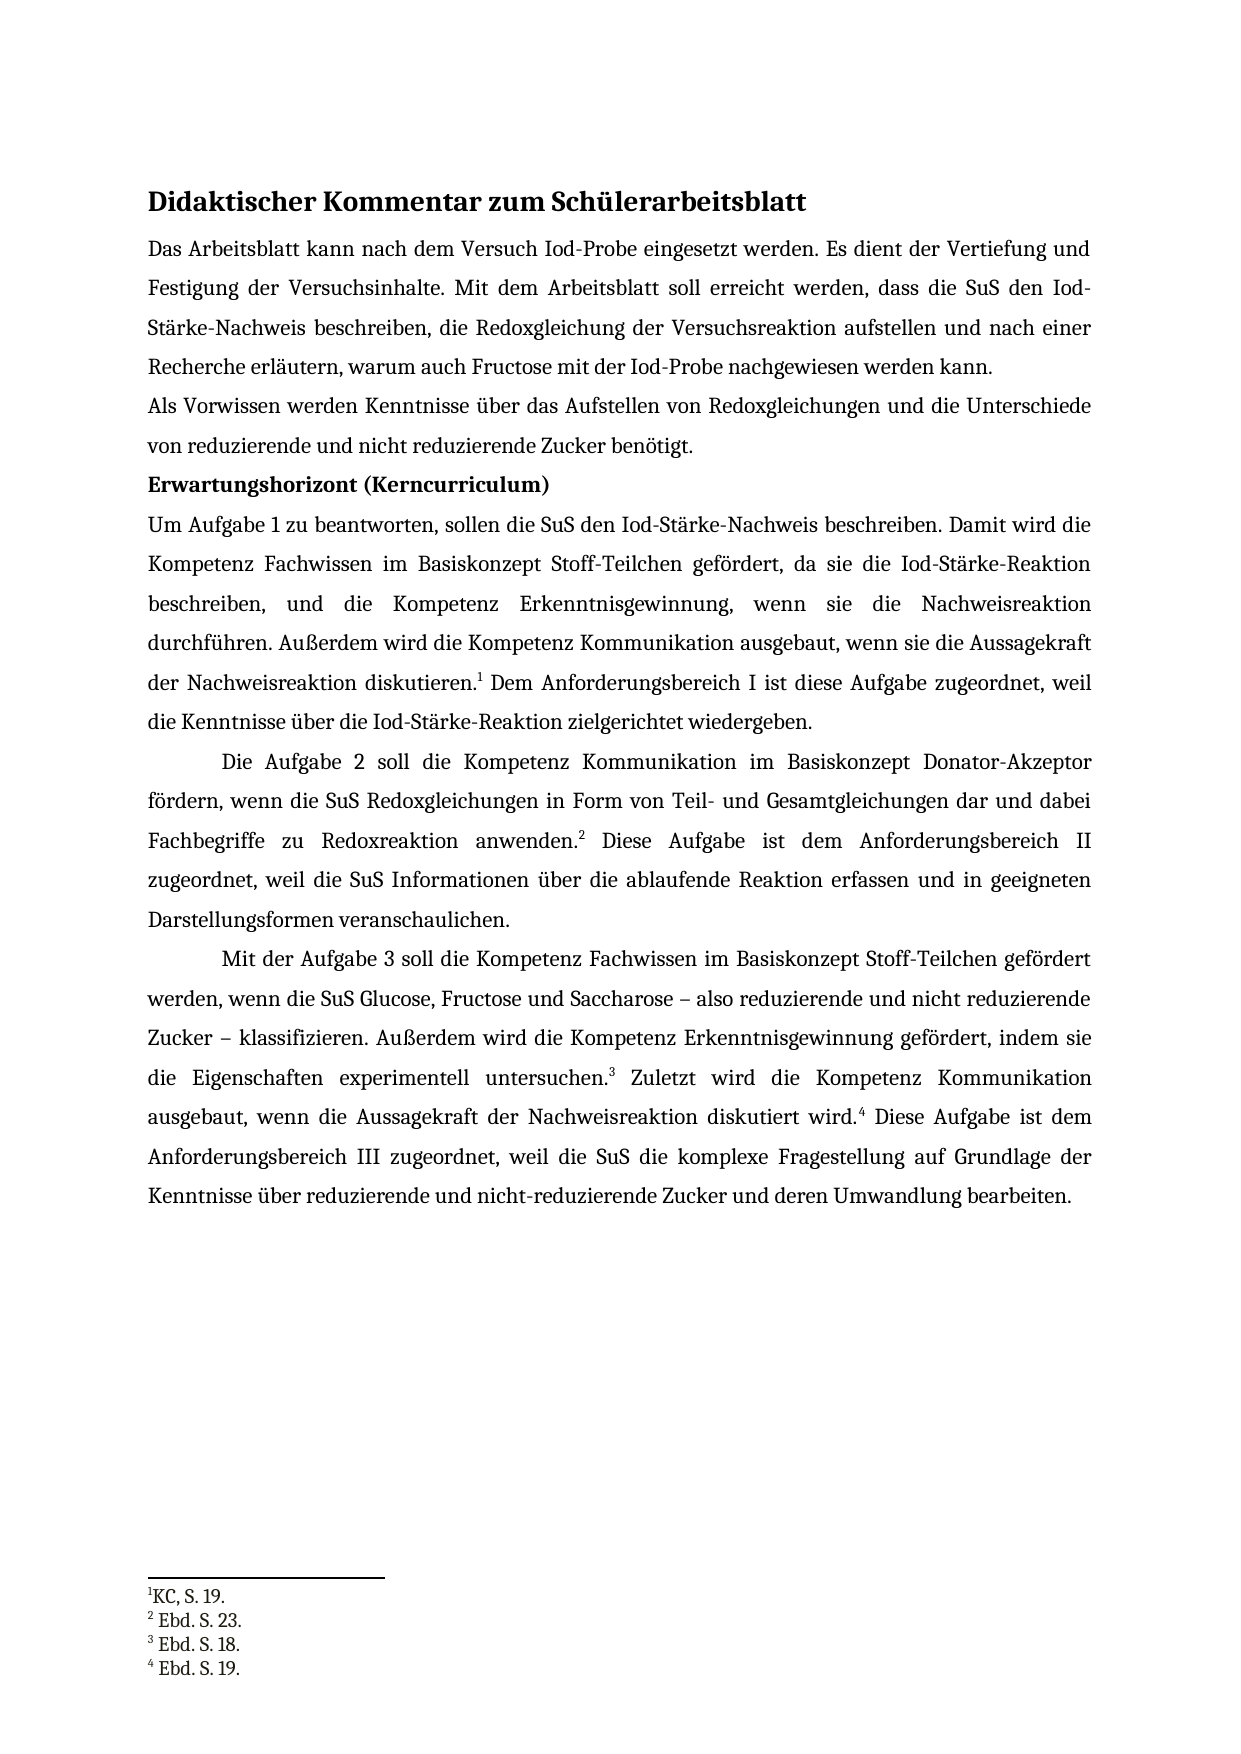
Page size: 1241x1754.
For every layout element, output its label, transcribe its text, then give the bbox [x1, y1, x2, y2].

text Als Vorwissen werden Kenntnisse über das Aufstellen von Redoxgleichungen und die Unterschiede von reduzierende und nicht reduzierende Zucker benötigt. [148, 393, 1093, 459]
text Das Arbeitsblatt kann nach dem Versuch Iod-Probe eingesetzt werden. Es dient der Vertiefung und Festigung der Versuchsinhalte. Mit dem Arbeitsblatt soll erreicht werden, dass die SuS den Iod-Stärke-Nachweis beschreiben, die Redoxgleichung der Versuchsreaktion aufstellen und nach einer Recherche erläutern, warum auch Fructose mit der Iod-Probe nachgewiesen werden kann. [148, 235, 1093, 380]
text Um Aufgabe 1 zu beantworten, sollen die SuS den Iod-Stärke-Nachweis beschreiben. Damit wird die Kompetenz Fachwissen im Basiskonzept Stoff-Teilchen gefördert, da sie die Iod-Stärke-Reaktion beschreiben, und die Kompetenz Erkenntnisgewinnung, wenn sie die Nachweisreaktion durchführen. Außerdem wird die Kompetenz Kommunikation ausgebaut, wenn sie die Aussagekraft der Nachweisreaktion diskutieren. Dem Anforderungsbereich I ist diese Aufgabe zugeordnet, weil die Kenntnisse über die Iod-Stärke-Reaktion zielgerichtet wiedergeben. [148, 512, 1093, 736]
text Mit der Aufgabe 3 soll die Kompetenz Fachwissen im Basiskonzept Stoff-Teilchen gefördert werden, wenn die SuS Glucose, Fructose und Saccharose – also reduzierende und nicht reduzierende Zucker – klassifizieren. Außerdem wird die Kompetenz Erkenntnisgewinnung gefördert, indem sie die Eigenschaften experimentell untersuchen. Zuletzt wird die Kompetenz Kommunikation ausgebaut, wenn die Aussagekraft der Nachweisreaktion diskutiert wird. Diese Aufgabe ist dem Anforderungsbereich III zugeordnet, weil die SuS die komplexe Fragestellung auf Grundlage der Kenntnisse über reduzierende und nicht-reduzierende Zucker und deren Umwandlung bearbeiten. [148, 946, 1093, 1209]
text Die Aufgabe 2 soll die Kompetenz Kommunikation im Basiskonzept Donator-Akzeptor fördern, wenn die SuS Redoxgleichungen in Form von Teil- und Gesamtgleichungen dar und dabei Fachbegriffe zu Redoxreaktion anwenden. Diese Aufgabe ist dem Anforderungsbereich II zugeordnet, weil die SuS Informationen über die ablaufende Reaktion erfassen und in geeigneten Darstellungsformen veranschaulichen. [148, 749, 1093, 933]
list Erwartungshorizont (Kerncurriculum) [148, 472, 1093, 499]
text Didaktischer Kommentar zum Schülerarbeitsblatt [148, 185, 1093, 219]
